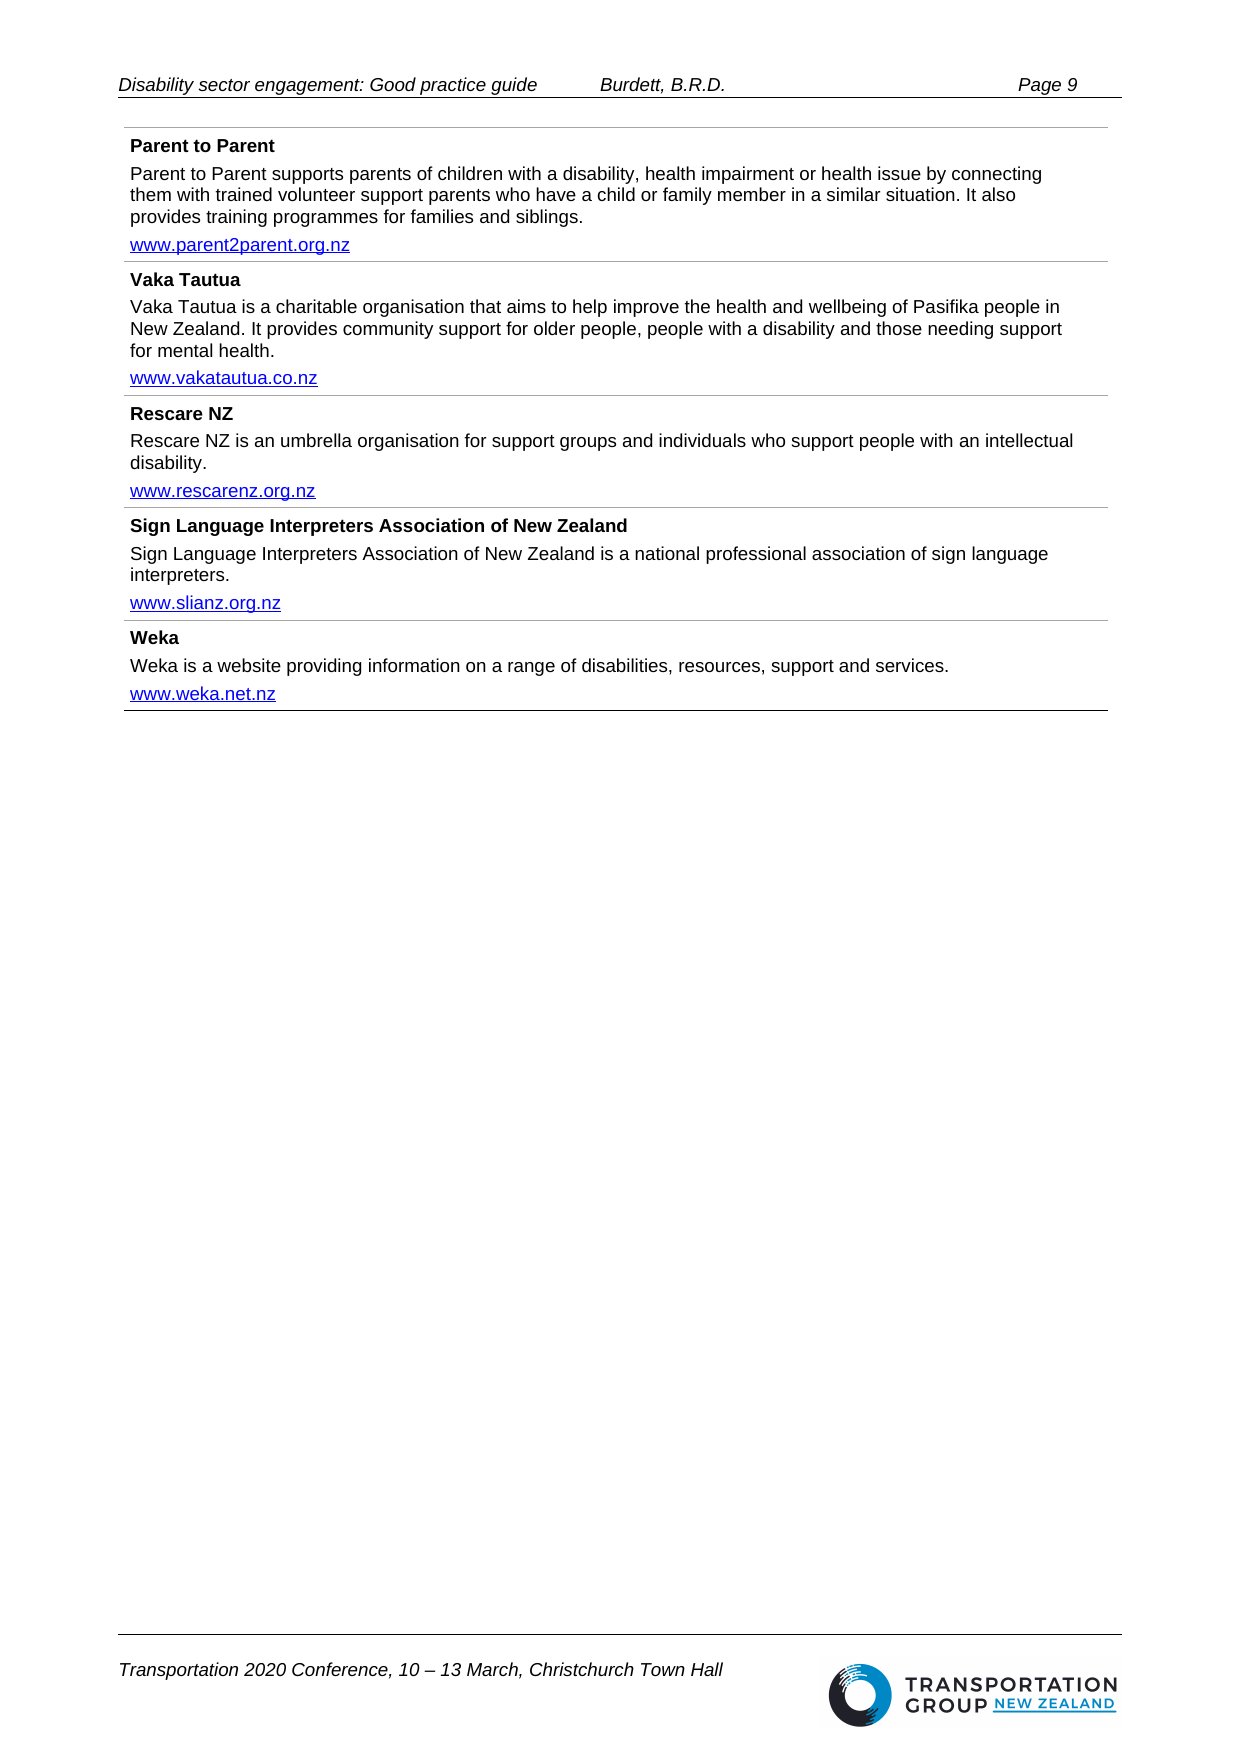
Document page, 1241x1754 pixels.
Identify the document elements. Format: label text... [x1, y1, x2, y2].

table_cell Rescare NZ Rescare NZ is an umbrella organisation for support groups and individuals who support people with an intellectual disability. www.rescarenz.org.nz [124, 396, 1108, 507]
picture [818, 1656, 1122, 1728]
table_cell Parent to Parent Parent to Parent supports parents of children with a disability, health impairment or health issue by connecting them with trained volunteer support parents who have a child or family member in a similar situation. It also provides training programmes for families and siblings. www.parent2parent.org.nz [124, 128, 1108, 261]
table_cell Vaka Tautua Vaka Tautua is a charitable organisation that aims to help improve the health and wellbeing of Pasifika people in New Zealand. It provides community support for older people, people with a disability and those needing support for mental health. www.vakatautua.co.nz [124, 262, 1108, 395]
table_cell Sign Language Interpreters Association of New Zealand Sign Language Interpreters Association of New Zealand is a national professional association of sign language interpreters. www.slianz.org.nz [124, 508, 1108, 619]
table_cell Weka Weka is a website providing information on a range of disabilities, resources, support and services. www.weka.net.nz [124, 621, 1108, 710]
